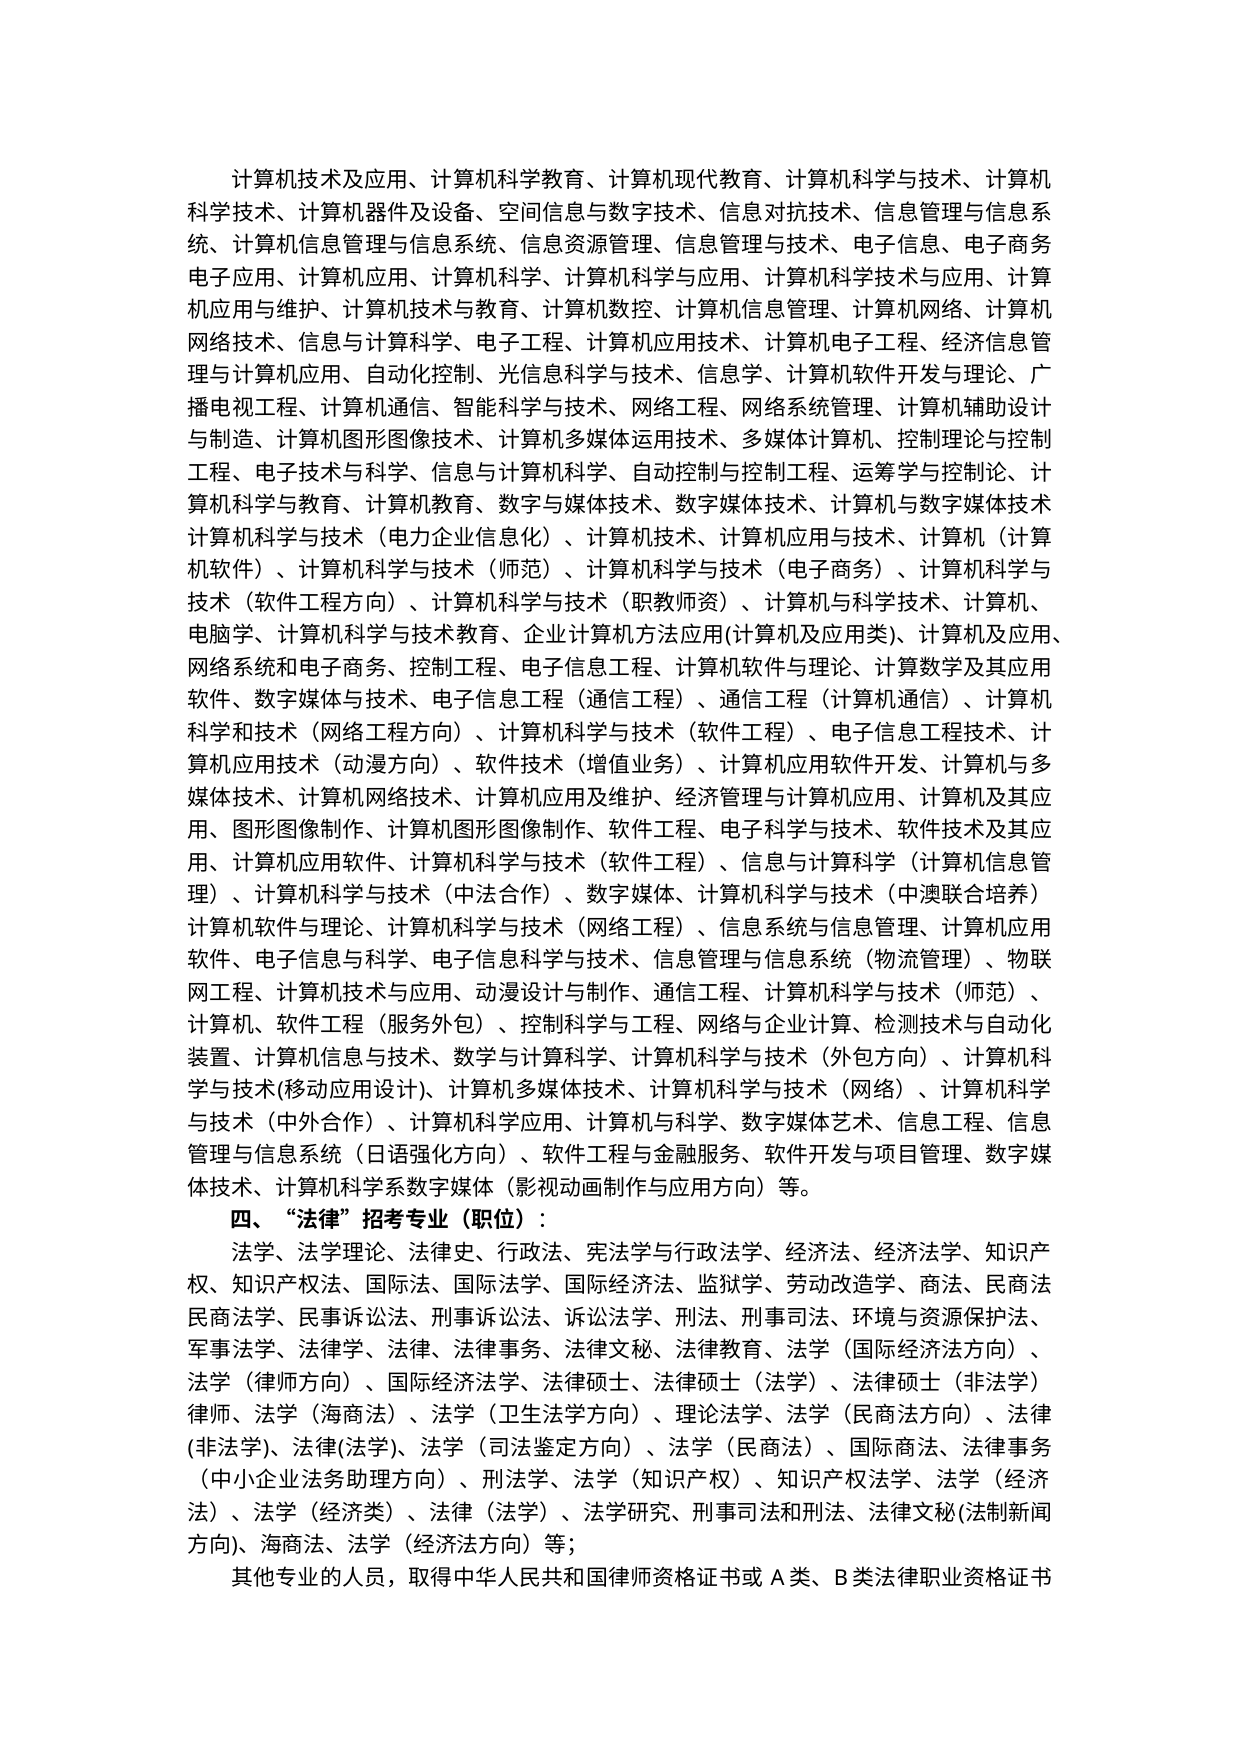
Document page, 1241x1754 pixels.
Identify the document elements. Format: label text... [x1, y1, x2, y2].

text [187, 1559, 1053, 1592]
text 四、“法律”招考专业（职位）： [187, 1202, 1053, 1234]
text 法学、法学理论、法律史、行政法、宪法学与行政法学、经济法、经济法学、知识产权、知识产权法、国际法、国际法学、国际经济法、监狱学、劳动改造学、商法、民商法、民商法学、民事诉讼法、刑事诉讼法、诉讼法学、刑法、刑事司法、环境与资源保护法、军事法学、法律学、法律、法律事务、法律文秘、法律教育、法学（国际经济法方向）、法学（律师方向）、国际经济法学、法律硕士、法律硕士（法学）、法律硕士（非法学）、律师、法学（海商法）、法学（卫生法学方向）、理论法学、法学（民商法方向）、法律(非法学)、法律(法学)、法学（司法鉴定方向）、法学（民商法）、国际商法、法律事务（中小企业法务助理方向）、刑法学、法学（知识产权）、知识产权法学、法学（经济法）、法学（经济类）、法律（法学）、法学研究、刑事司法和刑法、法律文秘(法制新闻方向)、海商法、法学（经济法方向）等； [187, 1234, 1053, 1559]
text 计算机技术及应用、计算机科学教育、计算机现代教育、计算机科学与技术、计算机科学技术、计算机器件及设备、空间信息与数字技术、信息对抗技术、信息管理与信息系统、计算机信息管理与信息系统、信息资源管理、信息管理与技术、电子信息、电子商务、电子应用、计算机应用、计算机科学、计算机科学与应用、计算机科学技术与应用、计算机应用与维护、计算机技术与教育、计算机数控、计算机信息管理、计算机网络、计算机网络技术、信息与计算科学、电子工程、计算机应用技术、计算机电子工程、经济信息管理与计算机应用、自动化控制、光信息科学与技术、信息学、计算机软件开发与理论、广播电视工程、计算机通信、智能科学与技术、网络工程、网络系统管理、计算机辅助设计与制造、计算机图形图像技术、计算机多媒体运用技术、多媒体计算机、控制理论与控制工程、电子技术与科学、信息与计算机科学、自动控制与控制工程、运筹学与控制论、计算机科学与教育、计算机教育、数字与媒体技术、数字媒体技术、计算机与数字媒体技术、计算机科学与技术（电力企业信息化）、计算机技术、计算机应用与技术、计算机（计算机软件）、计算机科学与技术（师范）、计算机科学与技术（电子商务）、计算机科学与技术（软件工程方向）、计算机科学与技术（职教师资）、计算机与科学技术、计算机、电脑学、计算机科学与技术教育、企业计算机方法应用(计算机及应用类)、计算机及应用、网络系统和电子商务、控制工程、电子信息工程、计算机软件与理论、计算数学及其应用软件、数字媒体与技术、电子信息工程（通信工程）、通信工程（计算机通信）、计算机科学和技术（网络工程方向）、计算机科学与技术（软件工程）、电子信息工程技术、计算机应用技术（动漫方向）、软件技术（增值业务）、计算机应用软件开发、计算机与多媒体技术、计算机网络技术、计算机应用及维护、经济管理与计算机应用、计算机及其应用、图形图像制作、计算机图形图像制作、软件工程、电子科学与技术、软件技术及其应用、计算机应用软件、计算机科学与技术（软件工程）、信息与计算科学（计算机信息管理）、计算机科学与技术（中法合作）、数字媒体、计算机科学与技术（中澳联合培养）、计算机软件与理论、计算机科学与技术（网络工程）、信息系统与信息管理、计算机应用软件、电子信息与科学、电子信息科学与技术、信息管理与信息系统（物流管理）、物联网工程、计算机技术与应用、动漫设计与制作、通信工程、计算机科学与技术（师范）、计算机、软件工程（服务外包）、控制科学与工程、网络与企业计算、检测技术与自动化装置、计算机信息与技术、数学与计算科学、计算机科学与技术（外包方向）、计算机科学与技术(移动应用设计)、计算机多媒体技术、计算机科学与技术（网络）、计算机科学与技术（中外合作）、计算机科学应用、计算机与科学、数字媒体艺术、信息工程、信息管理与信息系统（日语强化方向）、软件工程与金融服务、软件开发与项目管理、数字媒体技术、计算机科学系数字媒体（影视动画制作与应用方向）等。 [187, 162, 1053, 1202]
